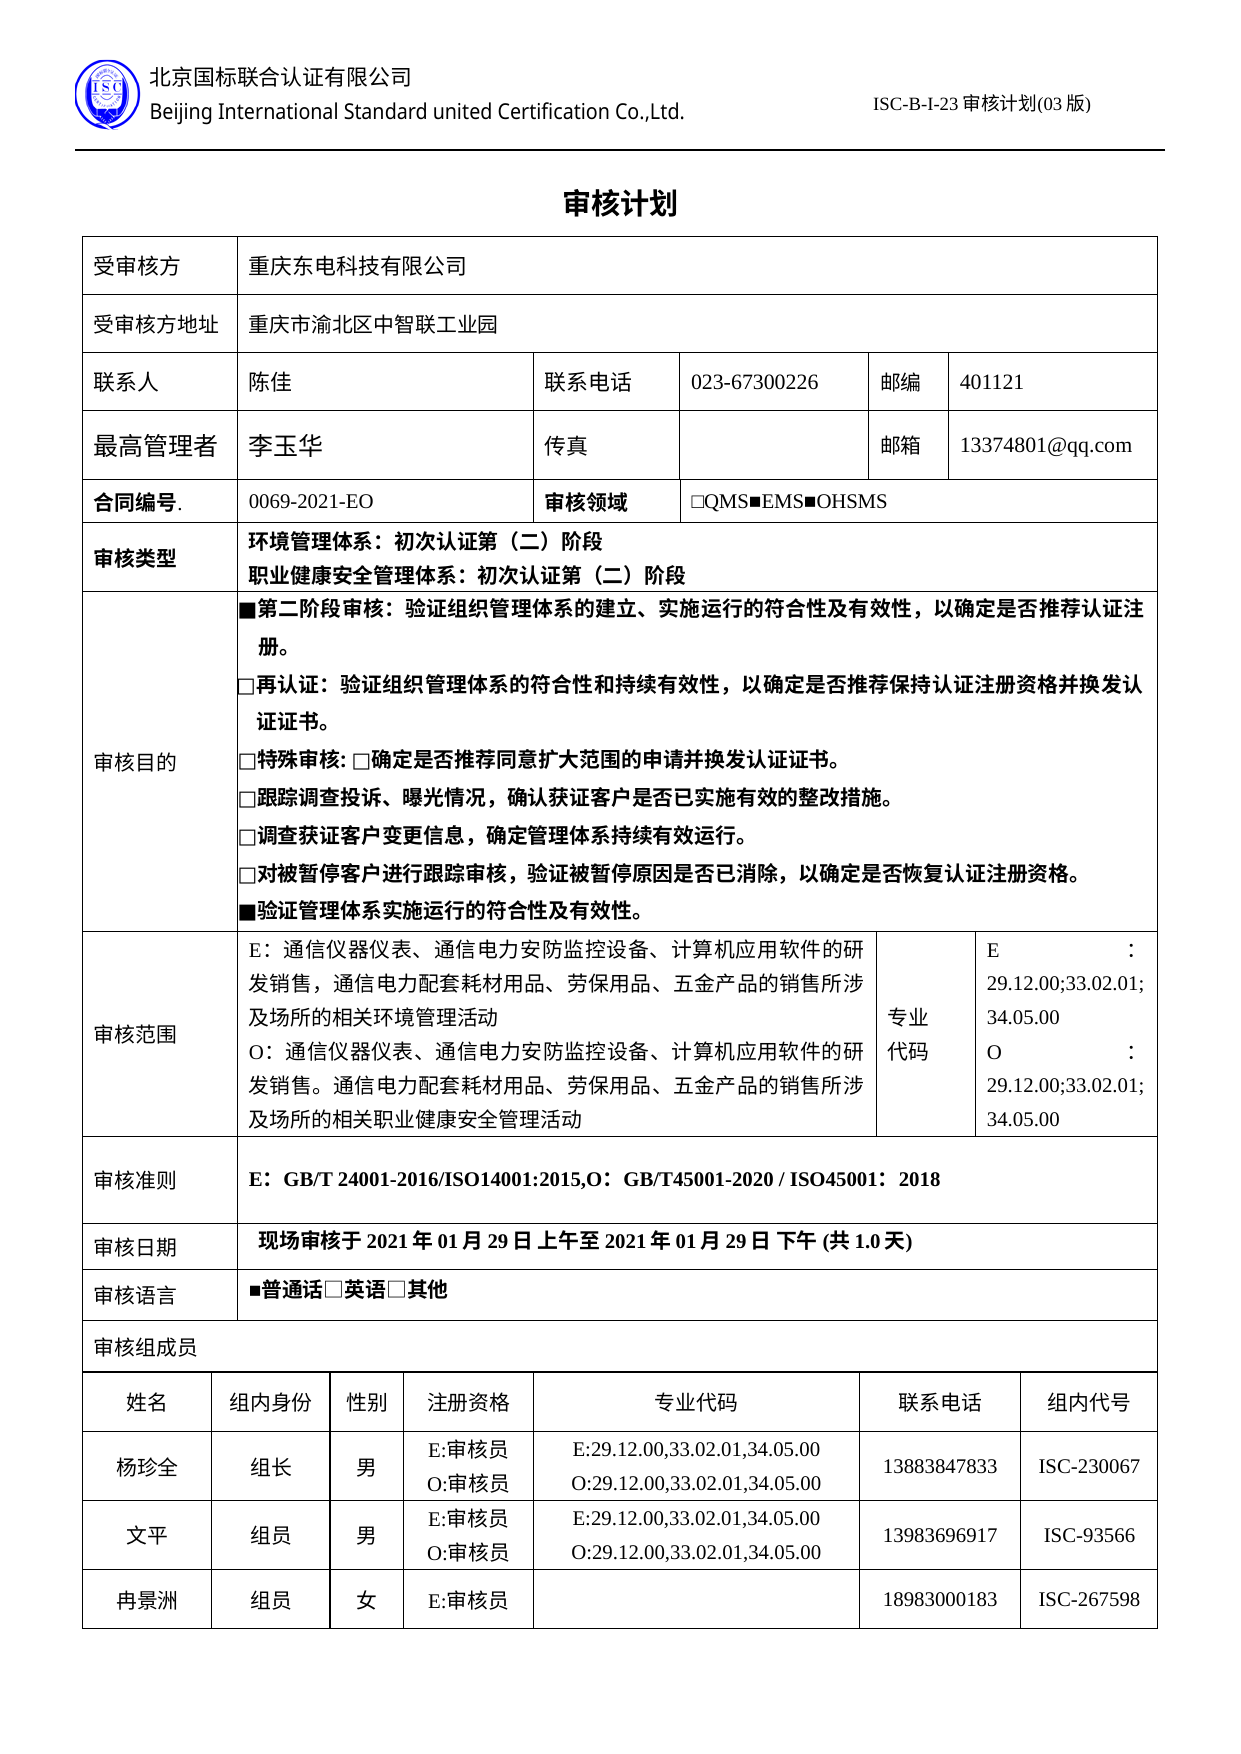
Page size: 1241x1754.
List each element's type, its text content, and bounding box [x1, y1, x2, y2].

table_cell 重庆市渝北区中智联工业园 [238, 295, 1157, 352]
table_cell 注册资格 [404, 1373, 533, 1431]
table_cell 审核类型 [83, 523, 237, 591]
table_cell 女 [331, 1570, 403, 1628]
table_cell E:审核员 O:审核员 [404, 1432, 533, 1500]
table_cell 受审核方地址 [83, 295, 237, 352]
table_cell 组内代号 [1021, 1373, 1157, 1431]
table_cell 环境管理体系：初次认证第（二）阶段 职业健康安全管理体系：初次认证第（二）阶段 [238, 523, 1157, 591]
table_cell 组员 [212, 1570, 329, 1628]
table_cell ■普通话□英语□其他 [238, 1270, 1157, 1320]
table_cell E:审核员 [404, 1570, 533, 1628]
table_cell E：通信仪器仪表、通信电力安防监控设备、计算机应用软件的研发销售，通信电力配套耗材用品、劳保用品、五金产品的销售所涉及场所的相关环境管理活动 O：通信仪器仪表、通信电力安防监控设备、计算机应用软件的研发销售。通信电力配套耗材用品、劳保用品、五金产品的销售所涉及场所的相关职业健康安全管理活动 [238, 932, 876, 1136]
table_cell 审核日期 [83, 1224, 237, 1269]
table_cell 陈佳 [238, 353, 533, 410]
table_cell 邮编 [869, 353, 948, 410]
table_cell 18983000183 [860, 1570, 1020, 1628]
table_cell ISC-93566 [1021, 1501, 1157, 1569]
table_cell ISC-230067 [1021, 1432, 1157, 1500]
table_cell 组长 [212, 1432, 329, 1500]
table_cell 401121 [949, 353, 1157, 410]
table_cell □QMS■EMS■OHSMS [681, 480, 1157, 522]
table_cell 文平 [83, 1501, 211, 1569]
table_cell 传真 [534, 411, 679, 479]
table_cell 合同编号. [83, 480, 237, 522]
table_cell ISC-267598 [1021, 1570, 1157, 1628]
table_cell 组内身份 [212, 1373, 329, 1431]
table_cell 023-67300226 [680, 353, 868, 410]
table_cell 13883847833 [860, 1432, 1020, 1500]
table_cell 男 [331, 1432, 403, 1500]
table_cell 组员 [212, 1501, 329, 1569]
table_cell 联系人 [83, 353, 237, 410]
table_cell 审核范围 [83, 932, 237, 1136]
table_cell 0069-2021-EO [238, 480, 533, 522]
table_cell 杨珍全 [83, 1432, 211, 1500]
table_cell [680, 411, 868, 479]
table_cell 最高管理者 [83, 411, 237, 479]
table_cell 男 [331, 1501, 403, 1569]
table_cell E:审核员 O:审核员 [404, 1501, 533, 1569]
table_cell 13983696917 [860, 1501, 1020, 1569]
table_cell 姓名 [83, 1373, 211, 1431]
table_cell 审核目的 [83, 592, 237, 931]
table_cell E:29.12.00,33.02.01,34.05.00 O:29.12.00,33.02.01,34.05.00 [534, 1432, 859, 1500]
table_cell 李玉华 [238, 411, 533, 479]
table_cell 联系电话 [860, 1373, 1020, 1431]
table_cell ■第二阶段审核：验证组织管理体系的建立、实施运行的符合性及有效性，以确定是否推荐认证注册。 □再认证：验证组织管理体系的符合性和持续有效性，以确定是否推荐保持认证注册资格并换发认证证书。 □特殊审核: □确定是否推荐同意扩大范围的申请并换发认证证书。 □跟踪调查投诉、曝光情况，确认获证客户是否已实施有效的整改措施。 □调查获证客户变更信息，确定管理体系持续有效运行。 □对被暂停客户进行跟踪审核，验证被暂停原因是否已消除，以确定是否恢复认证注册资格。 ■验证管理体系实施运行的符合性及有效性。 [238, 592, 1157, 931]
table_cell 专业代码 [534, 1373, 859, 1431]
table_cell 邮箱 [869, 411, 948, 479]
table_header 受审核方 [83, 237, 237, 294]
table_cell 13374801@qq.com [949, 411, 1157, 479]
table_cell [534, 1570, 859, 1628]
table_cell 冉景洲 [83, 1570, 211, 1628]
table_cell 性别 [331, 1373, 403, 1431]
text 审核计划 [75, 168, 1165, 236]
table_cell 现场审核于2021年01月29日 上午至2021年01月29日 下午 (共1.0天) [238, 1224, 1157, 1269]
table_cell 专业 代码 [877, 932, 975, 1136]
table_cell 审核领域 [534, 480, 680, 522]
table_header 重庆东电科技有限公司 [238, 237, 1157, 294]
table_cell E:29.12.00,33.02.01,34.05.00 O:29.12.00,33.02.01,34.05.00 [534, 1501, 859, 1569]
table_cell E：29.12.00;33.02.01;34.05.00 O：29.12.00;33.02.01;34.05.00 [976, 932, 1157, 1136]
table_cell 审核准则 [83, 1137, 237, 1223]
table_cell 审核语言 [83, 1270, 237, 1320]
picture [75, 59, 143, 129]
table_cell 审核组成员 [83, 1321, 1157, 1371]
table_cell 联系电话 [534, 353, 679, 410]
table_cell E：GB/T 24001-2016/ISO14001:2015,O：GB/T45001-2020 / ISO45001：2018 [238, 1137, 1157, 1223]
